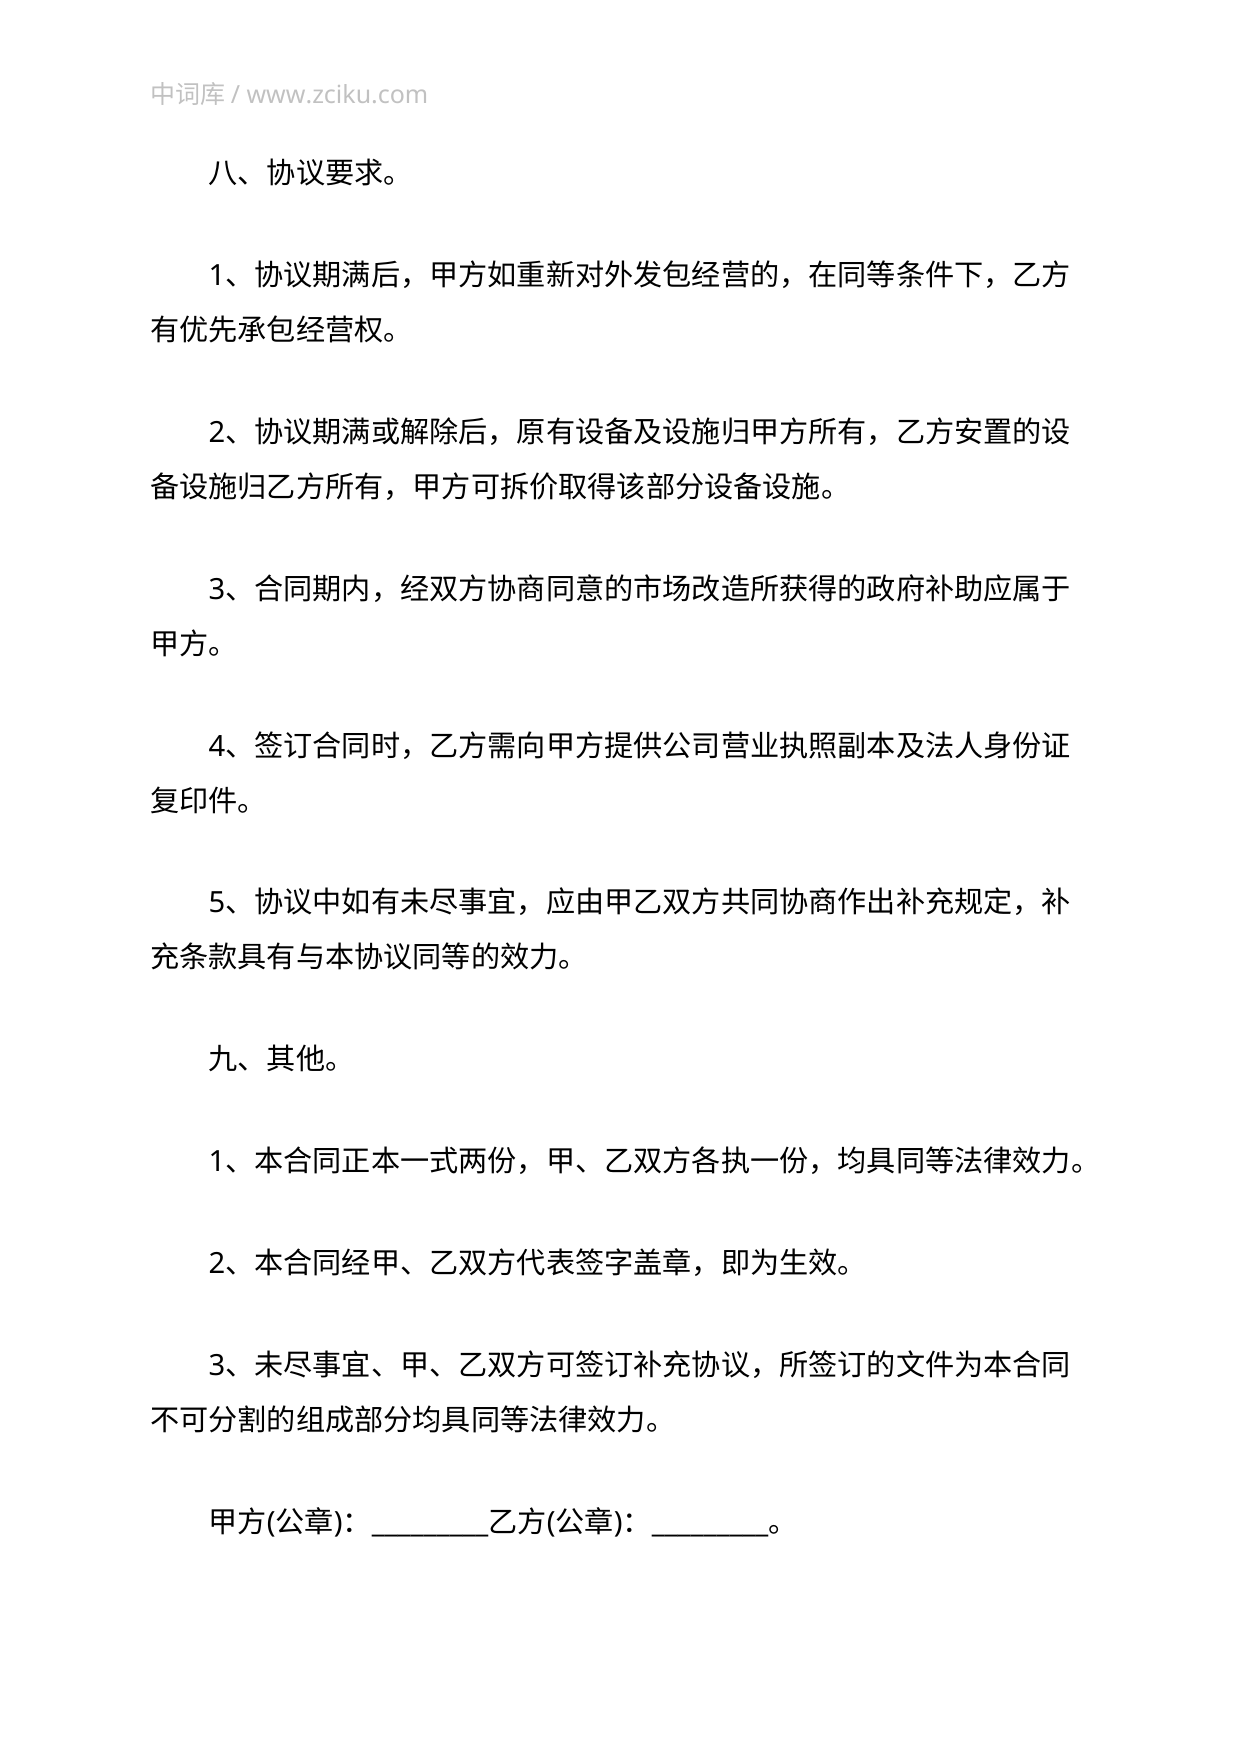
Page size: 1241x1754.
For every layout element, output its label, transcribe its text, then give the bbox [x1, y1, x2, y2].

text 1、本合同正本一式两份，甲、乙双方各执一份，均具同等法律效力。 [150, 1137, 1090, 1180]
text 八、协议要求。 [150, 150, 1090, 192]
text 甲方(公章)：_________乙方(公章)：_________。 [150, 1498, 1090, 1541]
text 5、协议中如有未尽事宜，应由甲乙双方共同协商作出补充规定，补充条款具有与本协议同等的效力。 [150, 879, 1090, 976]
text 2、协议期满或解除后，原有设备及设施归甲方所有，乙方安置的设备设施归乙方所有，甲方可拆价取得该部分设备设施。 [150, 408, 1090, 506]
text 1、协议期满后，甲方如重新对外发包经营的，在同等条件下，乙方有优先承包经营权。 [150, 252, 1090, 349]
text 3、合同期内，经双方协商同意的市场改造所获得的政府补助应属于甲方。 [150, 565, 1090, 663]
text 4、签订合同时，乙方需向甲方提供公司营业执照副本及法人身份证复印件。 [150, 722, 1090, 819]
text 3、未尽事宜、甲、乙双方可签订补充协议，所签订的文件为本合同不可分割的组成部分均具同等法律效力。 [150, 1341, 1090, 1439]
text 九、其他。 [150, 1036, 1090, 1078]
text 2、本合同经甲、乙双方代表签字盖章，即为生效。 [150, 1239, 1090, 1282]
